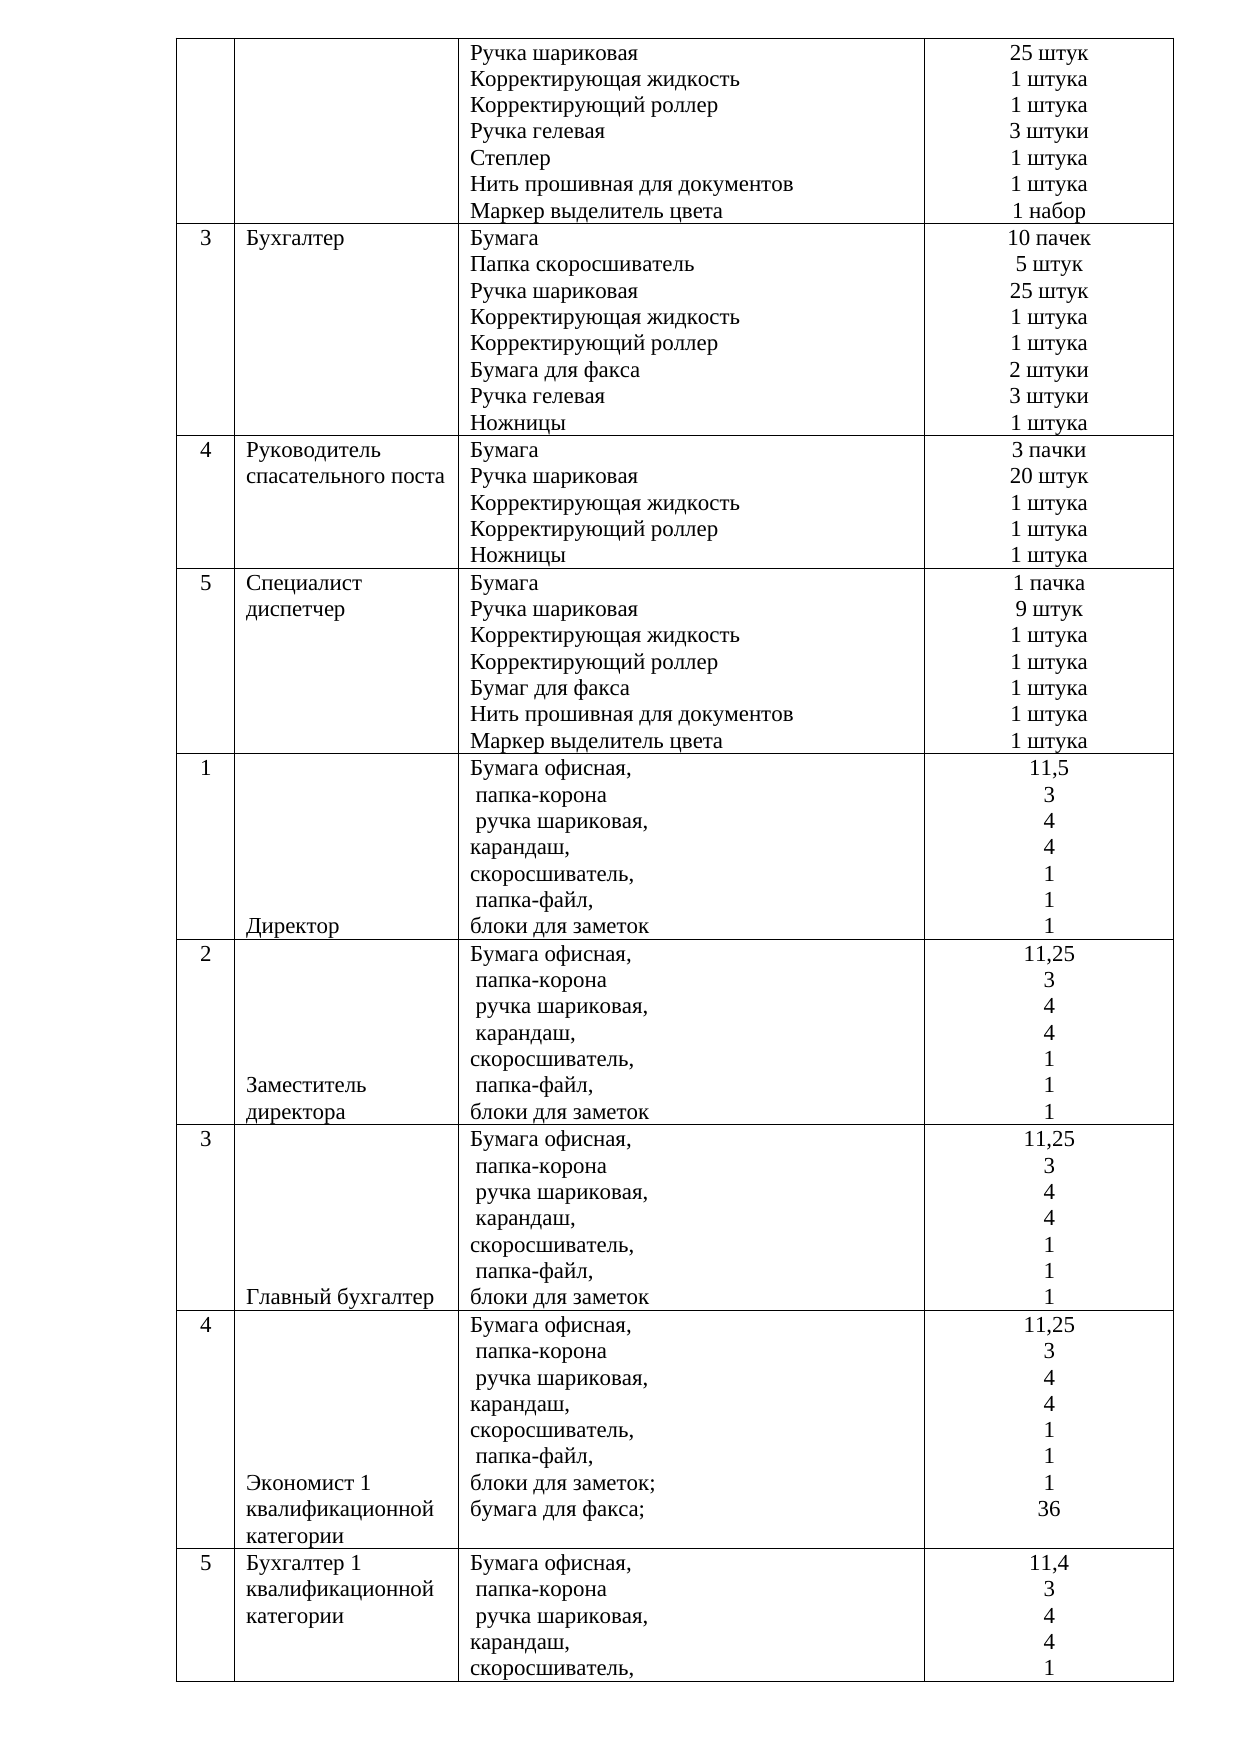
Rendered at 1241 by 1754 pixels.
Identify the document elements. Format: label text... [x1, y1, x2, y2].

table_cell 3 пачки 20 штук 1 штука 1 штука 1 штука [925, 436, 1173, 568]
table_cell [925, 39, 1173, 223]
table_cell 11,5 3 4 4 1 1 1 [925, 754, 1173, 939]
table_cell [459, 1549, 924, 1681]
table_cell 3 [177, 224, 234, 435]
table_cell 2 [177, 39, 234, 223]
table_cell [235, 39, 458, 223]
table_cell Бумага Папка скоросшиватель Ручка шариковая Корректирующая жидкость Корректирующий роллер Бумага для факса Ручка гелевая Ножницы [459, 224, 924, 435]
table_cell Бумага офисная, папка-корона ручка шариковая, карандаш, скоросшиватель, папка-файл, блоки для заметок; бумага для факса; [459, 1311, 924, 1548]
table_cell 1 [177, 754, 234, 939]
table_cell 3 [177, 1125, 234, 1310]
table_cell Экономист 1 квалификационной категории [235, 1311, 458, 1548]
table_cell Бумага офисная, папка-корона ручка шариковая, карандаш, скоросшиватель, папка-файл, блоки для заметок [459, 754, 924, 939]
table_cell Бумага офисная, папка-корона ручка шариковая, карандаш, скоросшиватель, папка-файл, блоки для заметок [459, 940, 924, 1124]
table_cell 10 пачек 5 штук 25 штук 1 штука 1 штука 2 штуки 3 штуки 1 штука [925, 224, 1173, 435]
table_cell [235, 1549, 458, 1681]
table_cell Руководитель спасательного поста [235, 436, 458, 568]
table_cell Бумага Ручка шариковая Корректирующая жидкость Корректирующий роллер Бумаг для факса Нить прошивная для документов Маркер выделитель цвета [459, 569, 924, 753]
table_cell Директор [235, 754, 458, 939]
table_cell 11,4 3 4 4 1 1 1 [925, 1549, 1173, 1681]
table_cell 11,25 3 4 4 1 1 1 36 [925, 1311, 1173, 1548]
table_cell Бухгалтер [235, 224, 458, 435]
table_cell 2 [177, 940, 234, 1124]
table_cell Заместитель директора [235, 940, 458, 1124]
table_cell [459, 39, 924, 223]
table_cell 5 [177, 569, 234, 753]
table_cell 11,25 3 4 4 1 1 1 [925, 1125, 1173, 1310]
table_cell 4 [177, 436, 234, 568]
table_cell 11,25 3 4 4 1 1 1 [925, 940, 1173, 1124]
table_cell Главный бухгалтер [235, 1125, 458, 1310]
table_cell Бумага офисная, папка-корона ручка шариковая, карандаш, скоросшиватель, папка-файл, блоки для заметок [459, 1125, 924, 1310]
table_cell 5 [177, 1549, 234, 1681]
table_cell Специалист диспетчер [235, 569, 458, 753]
table_cell Бумага Ручка шариковая Корректирующая жидкость Корректирующий роллер Ножницы [459, 436, 924, 568]
table_cell 4 [177, 1311, 234, 1548]
table_cell 1 пачка 9 штук 1 штука 1 штука 1 штука 1 штука 1 штука [925, 569, 1173, 753]
